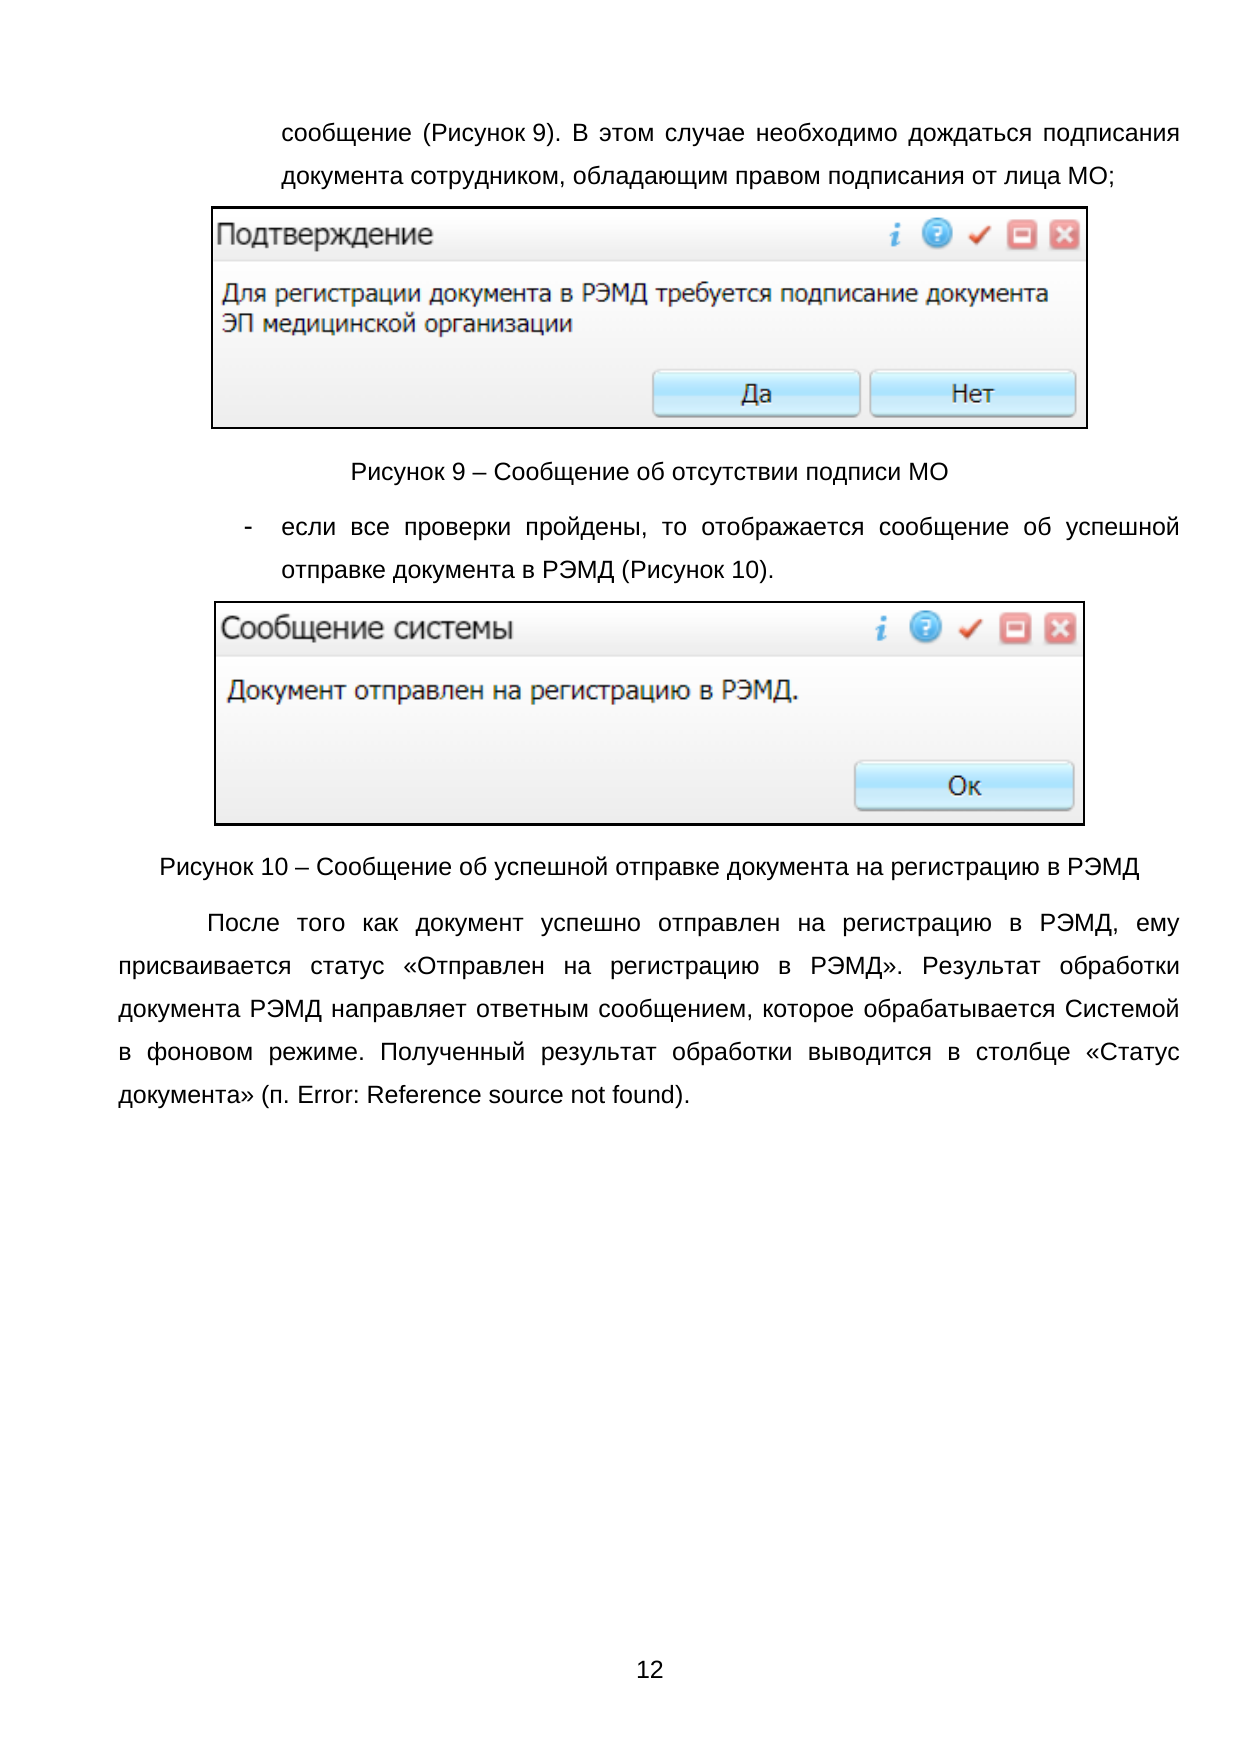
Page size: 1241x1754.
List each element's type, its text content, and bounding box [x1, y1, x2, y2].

picture [213, 209, 1086, 427]
title Рисунок 10 – Сообщение об успешной отправке документа на регистрацию в РЭМД [118, 852, 1181, 881]
picture [216, 603, 1083, 823]
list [244, 118, 1181, 190]
title Рисунок 9 – Сообщение об отсутствии подписи МО [118, 456, 1181, 485]
list если все проверки пройдены, то отображается сообщение об успешной отправке документа в РЭМД (Рисунок 10). [244, 512, 1181, 584]
